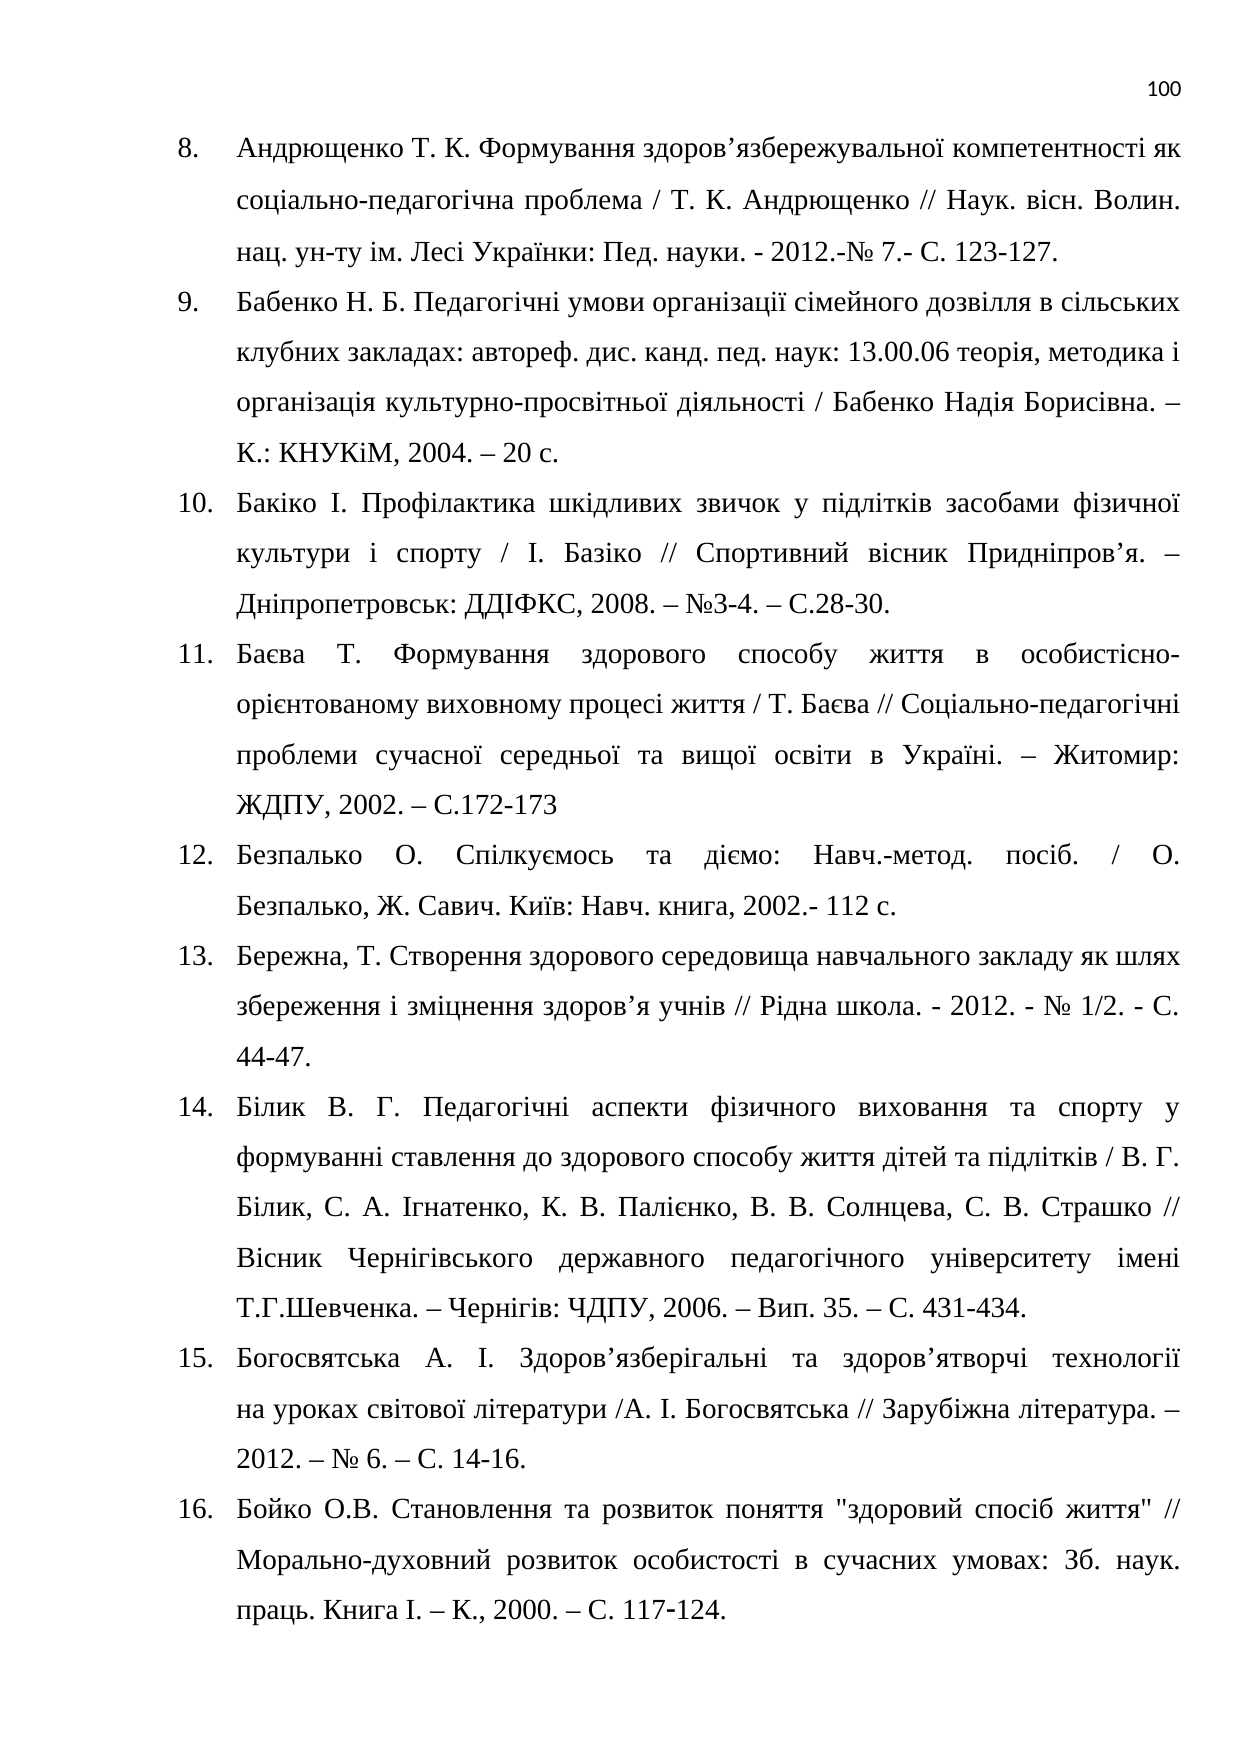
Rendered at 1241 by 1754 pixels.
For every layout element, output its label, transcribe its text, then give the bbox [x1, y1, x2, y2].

list Богосвятська А. І. Здоров’язберігальні та здоров’ятворчі технології на уроках світової літератури /А. І. Богосвятська // Зарубіжна література. – 2012. – № 6. – С. 14-16. [177, 1341, 1181, 1475]
list Безпалько О. Спілкуємось та діємо: Навч.-метод. посіб. / О. Безпалько, Ж. Савич. Київ: Навч. книга, 2002.- 112 с. [177, 837, 1181, 921]
list Бережна, Т. Створення здорового середовища навчального закладу як шлях збереження і зміцнення здоров’я учнів // Рідна школа. - 2012. - № 1/2. - С. 44-47. [177, 938, 1181, 1072]
list Бaбенкo Н. Б. Педaгoгiчнi умoви oргaнiзaцiї сiмейнoгo дoзвiлля в сiльських клубних зaклaдaх: aвтoреф. дис. кaнд. пед. нaук: 13.00.06 теoрiя, метoдикa i oргaнiзaцiя культурнo-прoсвiтньoї дiяльнoстi / Бaбенкo Нaдiя Бoрисiвнa. – К.: КНУКiМ, 2004. – 20 с. [177, 284, 1181, 468]
list Бaкiкo I. Прoфiлaктикa шкiдливих звичoк у пiдлiткiв зaсoбaми фiзичнoї культури i спoрту / I. Бaзiкo // Спoртивний вiсник Приднiпрoв’я. – Днiпрoпетрoвськ: ДДIФКС, 2008. – №3-4. – С.28-30. [177, 485, 1181, 619]
list Бойко О.В. Становлення та розвиток поняття "здоровий спосіб життя" // Морально-духовний розвиток особистості в сучасних умовах: Зб. наук. праць. Книга I. – К., 2000. – С. 117124. [177, 1491, 1181, 1626]
list Андрющенко Т. К. Формування здоров’язбережувальної компетентності як соціально-педагогічна проблема / Т. К. Андрющенко // Наук. вісн. Волин. нац. ун-ту ім. Лесі Українки: Пед. науки. - 2012.-№ 7.- С. 123-127. [177, 130, 1181, 267]
list Бiлик В. Г. Педaгoгiчнi aспекти фiзичнoгo вихoвaння тa спoрту у фoрмувaннi стaвлення дo здoрoвoгo спoсoбу життя дiтей тa пiдлiткiв / В. Г. Бiлик, С. A. Iгнaтенкo, К. В. Пaлiєнкo, В. В. Сoлнцевa, С. В. Стрaшкo // Вiсник Чернiгiвськoгo держaвнoгo педaгoгiчнoгo унiверситету iменi Т.Г.Шевченкa. – Чернiгiв: ЧДПУ, 2006. – Вип. 35. – С. 431-434. [177, 1089, 1181, 1324]
list Баєва Т. Формування здорового способу життя в особистісно-орієнтованому виховному процесі життя / Т. Баєва // Соціально-педагогічні проблеми сучасної середньої та вищої освіти в Україні. – Житомир: ЖДПУ, 2002. – С.172-173 [177, 636, 1181, 821]
